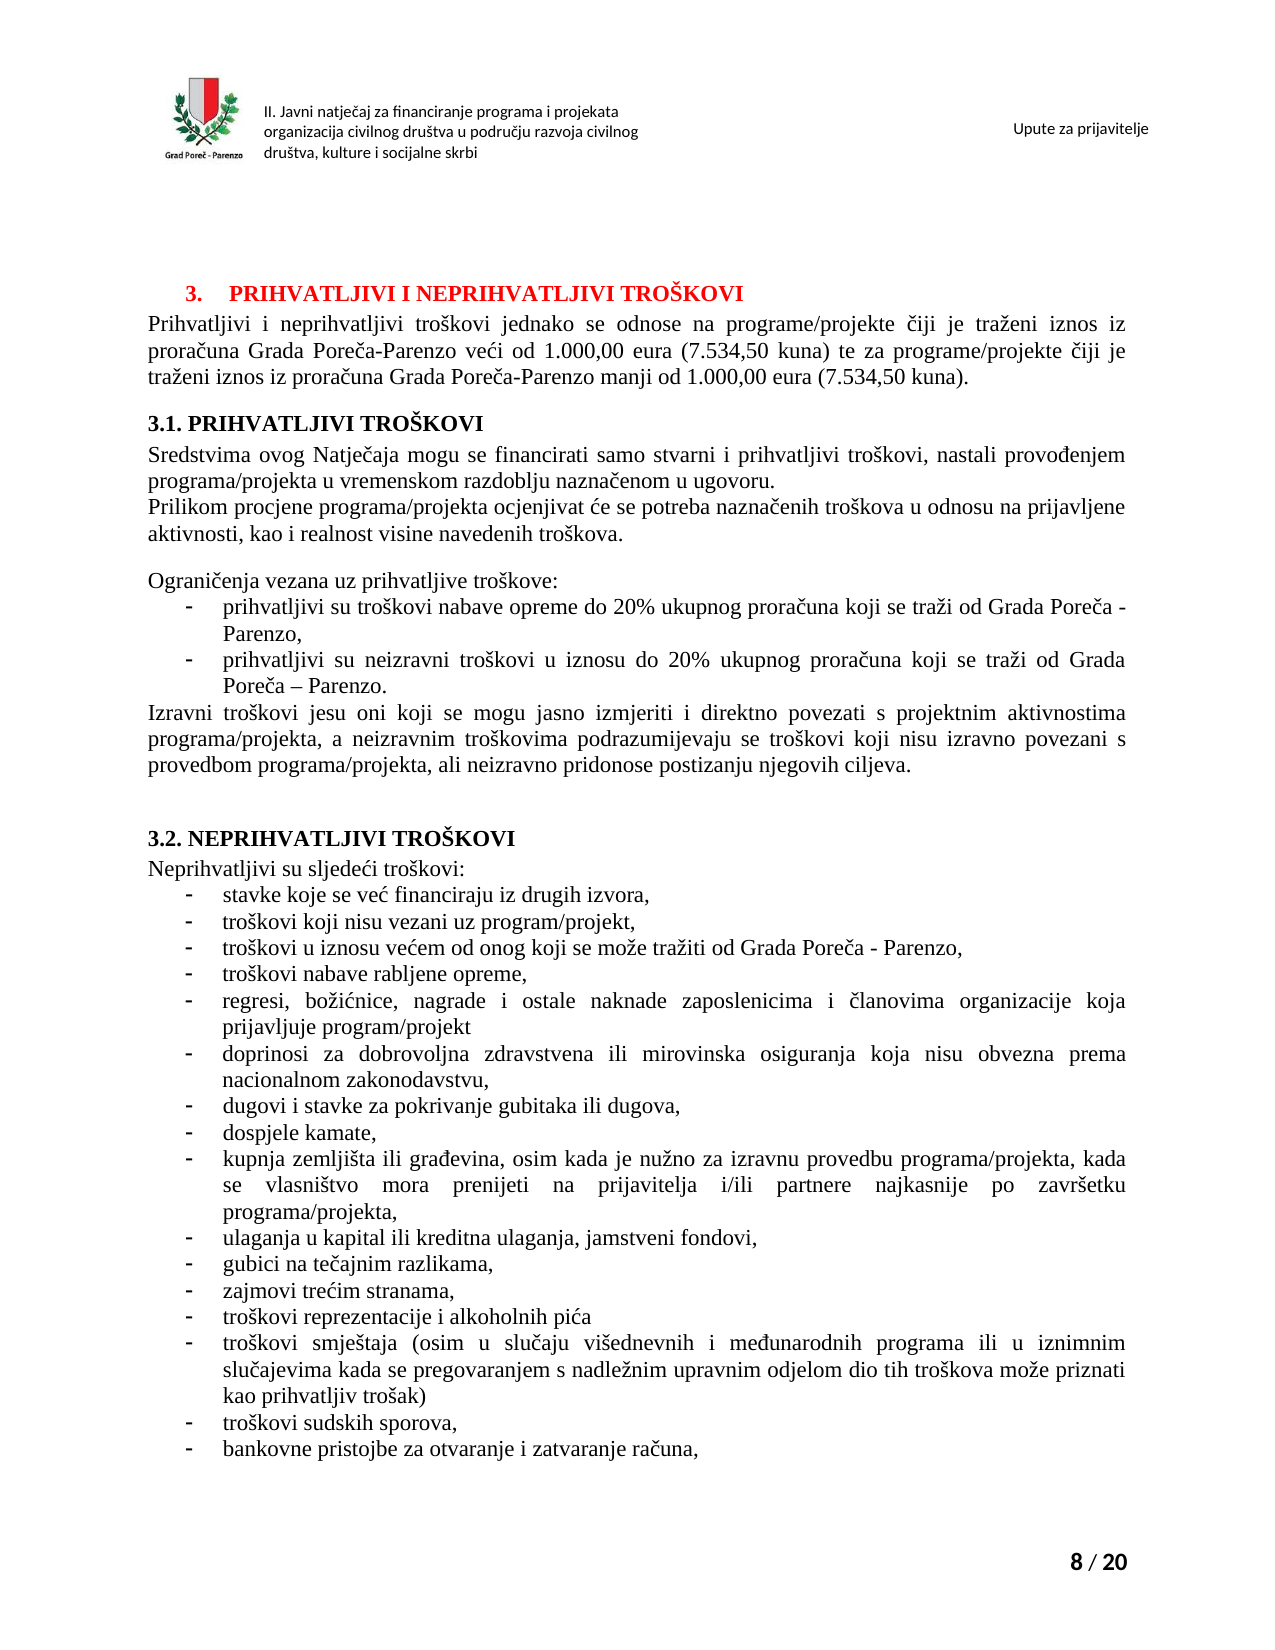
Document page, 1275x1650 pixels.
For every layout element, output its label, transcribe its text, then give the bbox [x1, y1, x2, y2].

list troškovi koji nisu vezani uz program/projekt, [185, 908, 1127, 934]
list kupnja zemljišta ili građevina, osim kada je nužno za izravnu provedbu programa/projekta, kada se vlasništvo mora prenijeti na prijavitelja i/ili partnere najkasnije po završetku programa/projekta, [185, 1145, 1127, 1224]
list gubici na tečajnim razlikama, [185, 1250, 1127, 1277]
list prihvatljivi su troškovi nabave opreme do 20% ukupnog proračuna koji se traži od Grada Poreča - Parenzo, [185, 593, 1127, 646]
subtitle 3.1. PRIHVATLJIVI TROŠKOVI [148, 410, 1127, 437]
subtitle PRIHVATLJIVI I NEPRIHVATLJIVI TROŠKOVI [185, 280, 1127, 306]
list dugovi i stavke za pokrivanje gubitaka ili dugova, [185, 1092, 1127, 1119]
text Ograničenja vezana uz prihvatljive troškove: [148, 567, 1127, 593]
list troškovi nabave rabljene opreme, [185, 961, 1127, 987]
list ulaganja u kapital ili kreditna ulaganja, jamstveni fondovi, [185, 1224, 1127, 1250]
list regresi, božićnice, nagrade i ostale naknade zaposlenicima i članovima organizacije koja prijavljuje program/projekt [185, 987, 1127, 1039]
list dospjele kamate, [185, 1119, 1127, 1145]
text Sredstvima ovog Natječaja mogu se financirati samo stvarni i prihvatljivi troškovi, nastali provođenjem programa/projekta u vremenskom razdoblju naznačenom u ugovoru. [148, 441, 1127, 493]
text Izravni troškovi jesu oni koji se mogu jasno izmjeriti i direktno povezati s projektnim aktivnostima programa/projekta, a neizravnim troškovima podrazumijevaju se troškovi koji nisu izravno povezani s provedbom programa/projekta, ali neizravno pridonose postizanju njegovih ciljeva. [148, 699, 1127, 778]
text Prihvatljivi i neprihvatljivi troškovi jednako se odnose na programe/projekte čiji je traženi iznos iz proračuna Grada Poreča-Parenzo veći od 1.000,00 eura (7.534,50 kuna) te za programe/projekte čiji je traženi iznos iz proračuna Grada Poreča-Parenzo manji od 1.000,00 eura (7.534,50 kuna). [148, 311, 1127, 389]
list prihvatljivi su neizravni troškovi u iznosu do 20% ukupnog proračuna koji se traži od Grada Poreča – Parenzo. [185, 646, 1127, 699]
list zajmovi trećim stranama, [185, 1277, 1127, 1303]
list troškovi u iznosu većem od onog koji se može tražiti od Grada Poreča - Parenzo, [185, 934, 1127, 961]
list troškovi smještaja (osim u slučaju višednevnih i međunarodnih programa ili u iznimnim slučajevima kada se pregovaranjem s nadležnim upravnim odjelom dio tih troškova može priznati kao prihvatljiv trošak) [185, 1329, 1127, 1408]
list troškovi sudskih sporova, [185, 1408, 1127, 1435]
list stavke koje se već financiraju iz drugih izvora, [185, 881, 1127, 908]
picture [161, 70, 249, 166]
text Prilikom procjene programa/projekta ocjenjivat će se potreba naznačenih troškova u odnosu na prijavljene aktivnosti, kao i realnost visine navedenih troškova. [148, 493, 1127, 546]
text Neprihvatljivi su sljedeći troškovi: [148, 855, 1127, 881]
list doprinosi za dobrovoljna zdravstvena ili mirovinska osiguranja koja nisu obvezna prema nacionalnom zakonodavstvu, [185, 1039, 1127, 1092]
list bankovne pristojbe za otvaranje i zatvaranje računa, [185, 1435, 1127, 1461]
list troškovi reprezentacije i alkoholnih pića [185, 1303, 1127, 1329]
subtitle 3.2. NEPRIHVATLJIVI TROŠKOVI [148, 825, 1127, 851]
